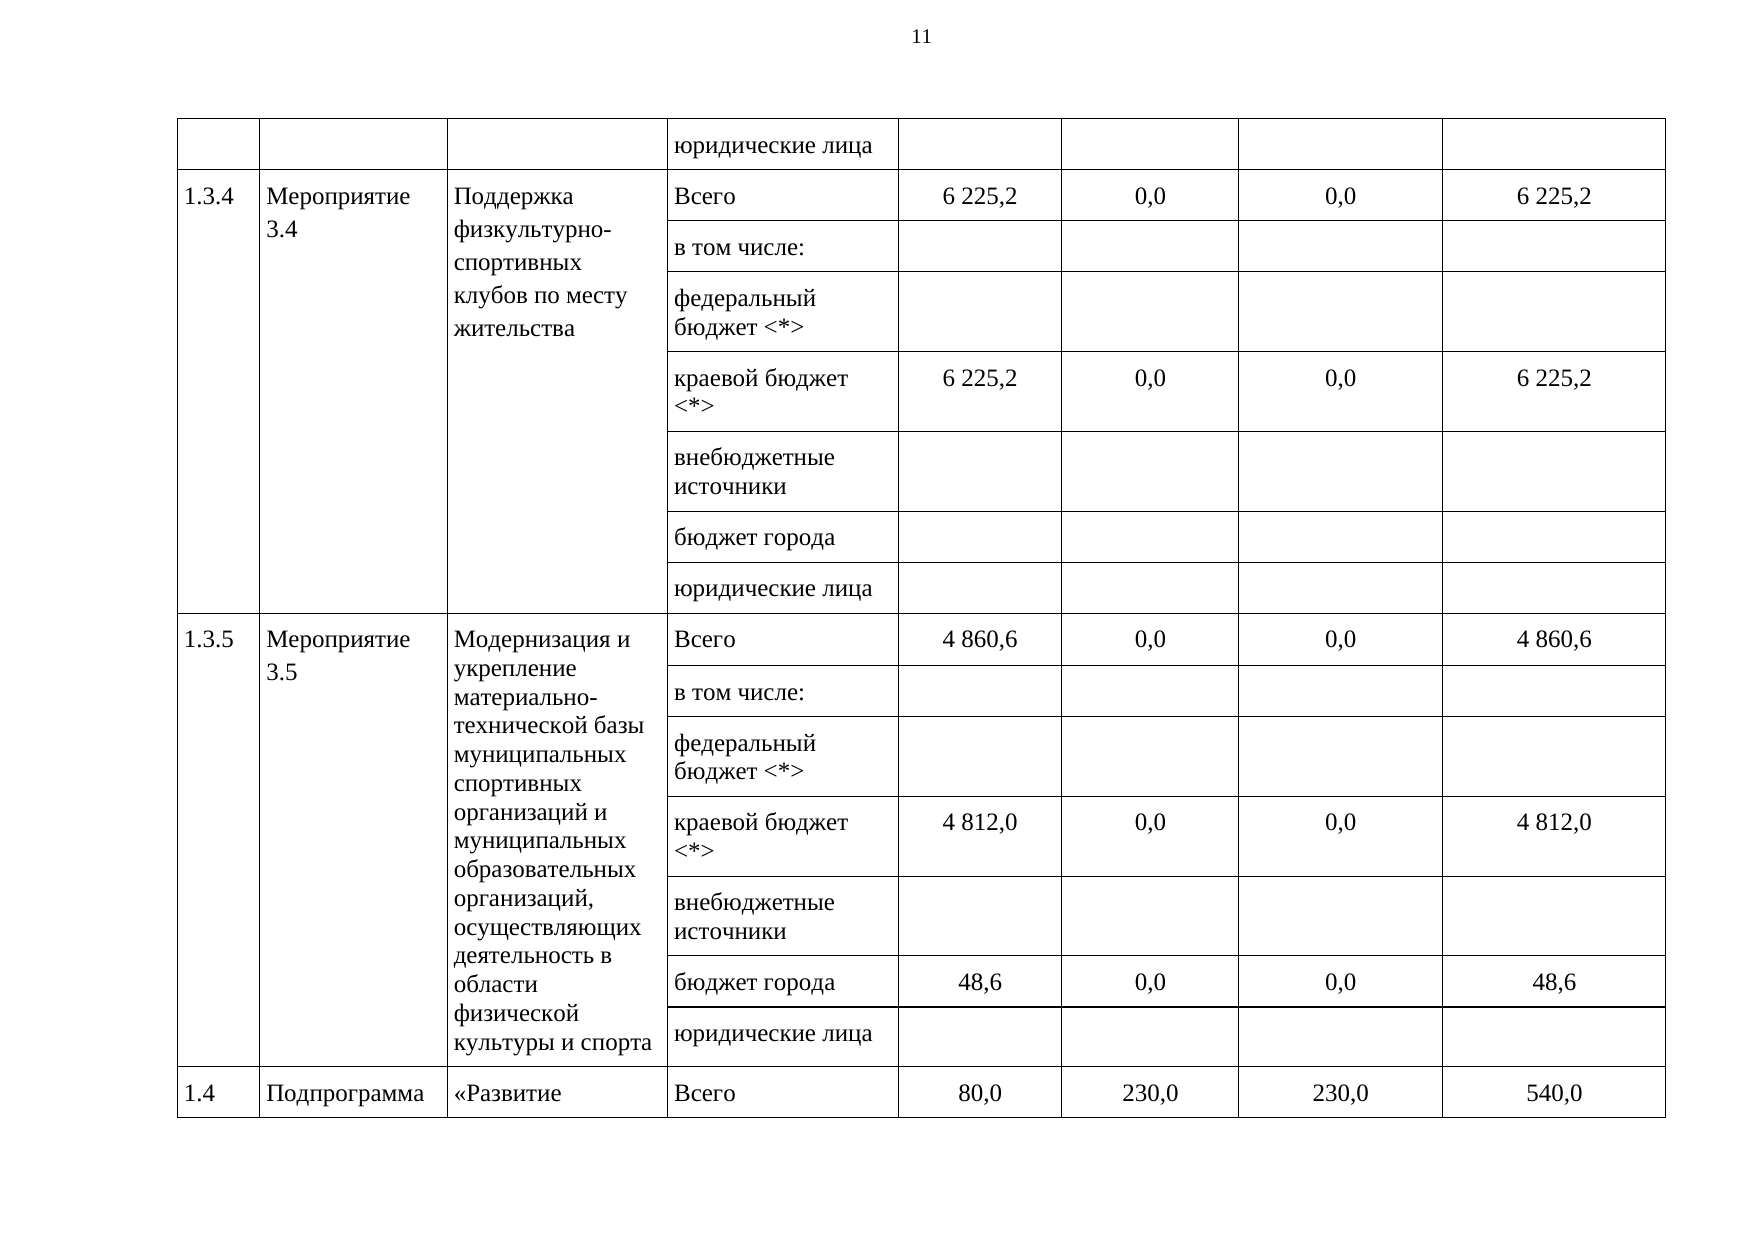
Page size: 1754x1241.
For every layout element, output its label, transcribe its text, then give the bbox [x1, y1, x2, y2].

table_cell 0,0 [1239, 614, 1442, 665]
table_cell 0,0 [1239, 352, 1442, 431]
table_cell внебюджетные источники [668, 877, 898, 955]
table_cell [1239, 666, 1442, 716]
table_cell [1239, 1008, 1442, 1066]
table_cell [1443, 432, 1665, 511]
table_cell [1062, 432, 1238, 511]
table_cell 48,6 [899, 956, 1061, 1006]
table_cell [899, 432, 1061, 511]
table_cell 0,0 [1239, 956, 1442, 1006]
table_cell [1443, 221, 1665, 271]
table_cell федеральный бюджет <*> [668, 272, 898, 351]
table_cell в том числе: [668, 221, 898, 271]
table_cell [1443, 877, 1665, 955]
table_cell краевой бюджет <*> [668, 797, 898, 876]
table_cell юридические лица [668, 119, 898, 169]
table_cell [899, 272, 1061, 351]
table_cell внебюджетные источники [668, 432, 898, 511]
table_cell [1443, 666, 1665, 716]
table_cell [1062, 563, 1238, 613]
table_cell [1062, 877, 1238, 955]
table_cell 6 225,2 [1443, 352, 1665, 431]
table_cell 0,0 [1062, 614, 1238, 665]
table_cell бюджет города [668, 512, 898, 562]
table_cell 48,6 [1443, 956, 1665, 1006]
table_cell 540,0 [1443, 1067, 1665, 1117]
table_cell [1239, 563, 1442, 613]
table_cell 0,0 [1062, 956, 1238, 1006]
table_cell 1.4 [178, 1067, 259, 1117]
table_cell 4 812,0 [899, 797, 1061, 876]
table_cell Поддержка физкультурно-спортивных клубов по месту жительства [448, 170, 667, 613]
table_cell 1.3.4 [178, 170, 259, 613]
table_cell 6 225,2 [1443, 170, 1665, 220]
table_cell [1239, 432, 1442, 511]
table_cell [899, 563, 1061, 613]
table_cell [1062, 1008, 1238, 1066]
table_cell бюджет города [668, 956, 898, 1006]
table_cell Мероприятие 3.4 [260, 170, 447, 613]
table_cell [1443, 512, 1665, 562]
table_cell [1443, 272, 1665, 351]
table_cell 0,0 [1239, 170, 1442, 220]
table_cell [1239, 512, 1442, 562]
table_cell [1443, 1008, 1665, 1066]
table_cell [1239, 221, 1442, 271]
table_cell юридические лица [668, 563, 898, 613]
table_cell [1062, 119, 1238, 169]
table_cell федеральный бюджет <*> [668, 717, 898, 796]
table_cell 0,0 [1062, 170, 1238, 220]
table_cell юридические лица [668, 1008, 898, 1066]
table_cell [1239, 717, 1442, 796]
table_cell [1239, 877, 1442, 955]
table_cell 4 860,6 [899, 614, 1061, 665]
table_cell Всего [668, 170, 898, 220]
table_cell 6 225,2 [899, 352, 1061, 431]
table_cell 4 812,0 [1443, 797, 1665, 876]
table_cell [1062, 272, 1238, 351]
table_cell [1443, 119, 1665, 169]
table_cell [1443, 717, 1665, 796]
table_cell 1.3.5 [178, 614, 259, 1066]
table_cell Мероприятие 3.5 [260, 614, 447, 1066]
table_cell [1239, 119, 1442, 169]
table_cell [1443, 563, 1665, 613]
table_cell Подпрограмма 4 [260, 1067, 447, 1117]
table_cell 230,0 [1062, 1067, 1238, 1117]
table_cell в том числе: [668, 666, 898, 716]
table_cell 80,0 [899, 1067, 1061, 1117]
table_cell 230,0 [1239, 1067, 1442, 1117]
table_cell [1062, 512, 1238, 562]
table_cell 4 860,6 [1443, 614, 1665, 665]
table_cell 6 225,2 [899, 170, 1061, 220]
table_cell [899, 877, 1061, 955]
table_cell [1062, 221, 1238, 271]
table_cell [1239, 272, 1442, 351]
table_cell Модернизация и укрепление материально-технической базы муниципальных спортивных организаций и муниципальных образовательных организаций, осуществляющих деятельность в области физической культуры и спорта [448, 614, 667, 1066]
table_cell [899, 512, 1061, 562]
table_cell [448, 1067, 667, 1117]
table_cell краевой бюджет <*> [668, 352, 898, 431]
table_cell 0,0 [1062, 352, 1238, 431]
table_cell [1062, 666, 1238, 716]
table_cell [899, 666, 1061, 716]
table_cell [899, 119, 1061, 169]
table_cell [899, 221, 1061, 271]
table_cell [899, 1008, 1061, 1066]
table_cell [1062, 717, 1238, 796]
table_cell Всего [668, 614, 898, 665]
table_cell [899, 717, 1061, 796]
table_cell 0,0 [1239, 797, 1442, 876]
table_cell 0,0 [1062, 797, 1238, 876]
table_cell Всего [668, 1067, 898, 1117]
